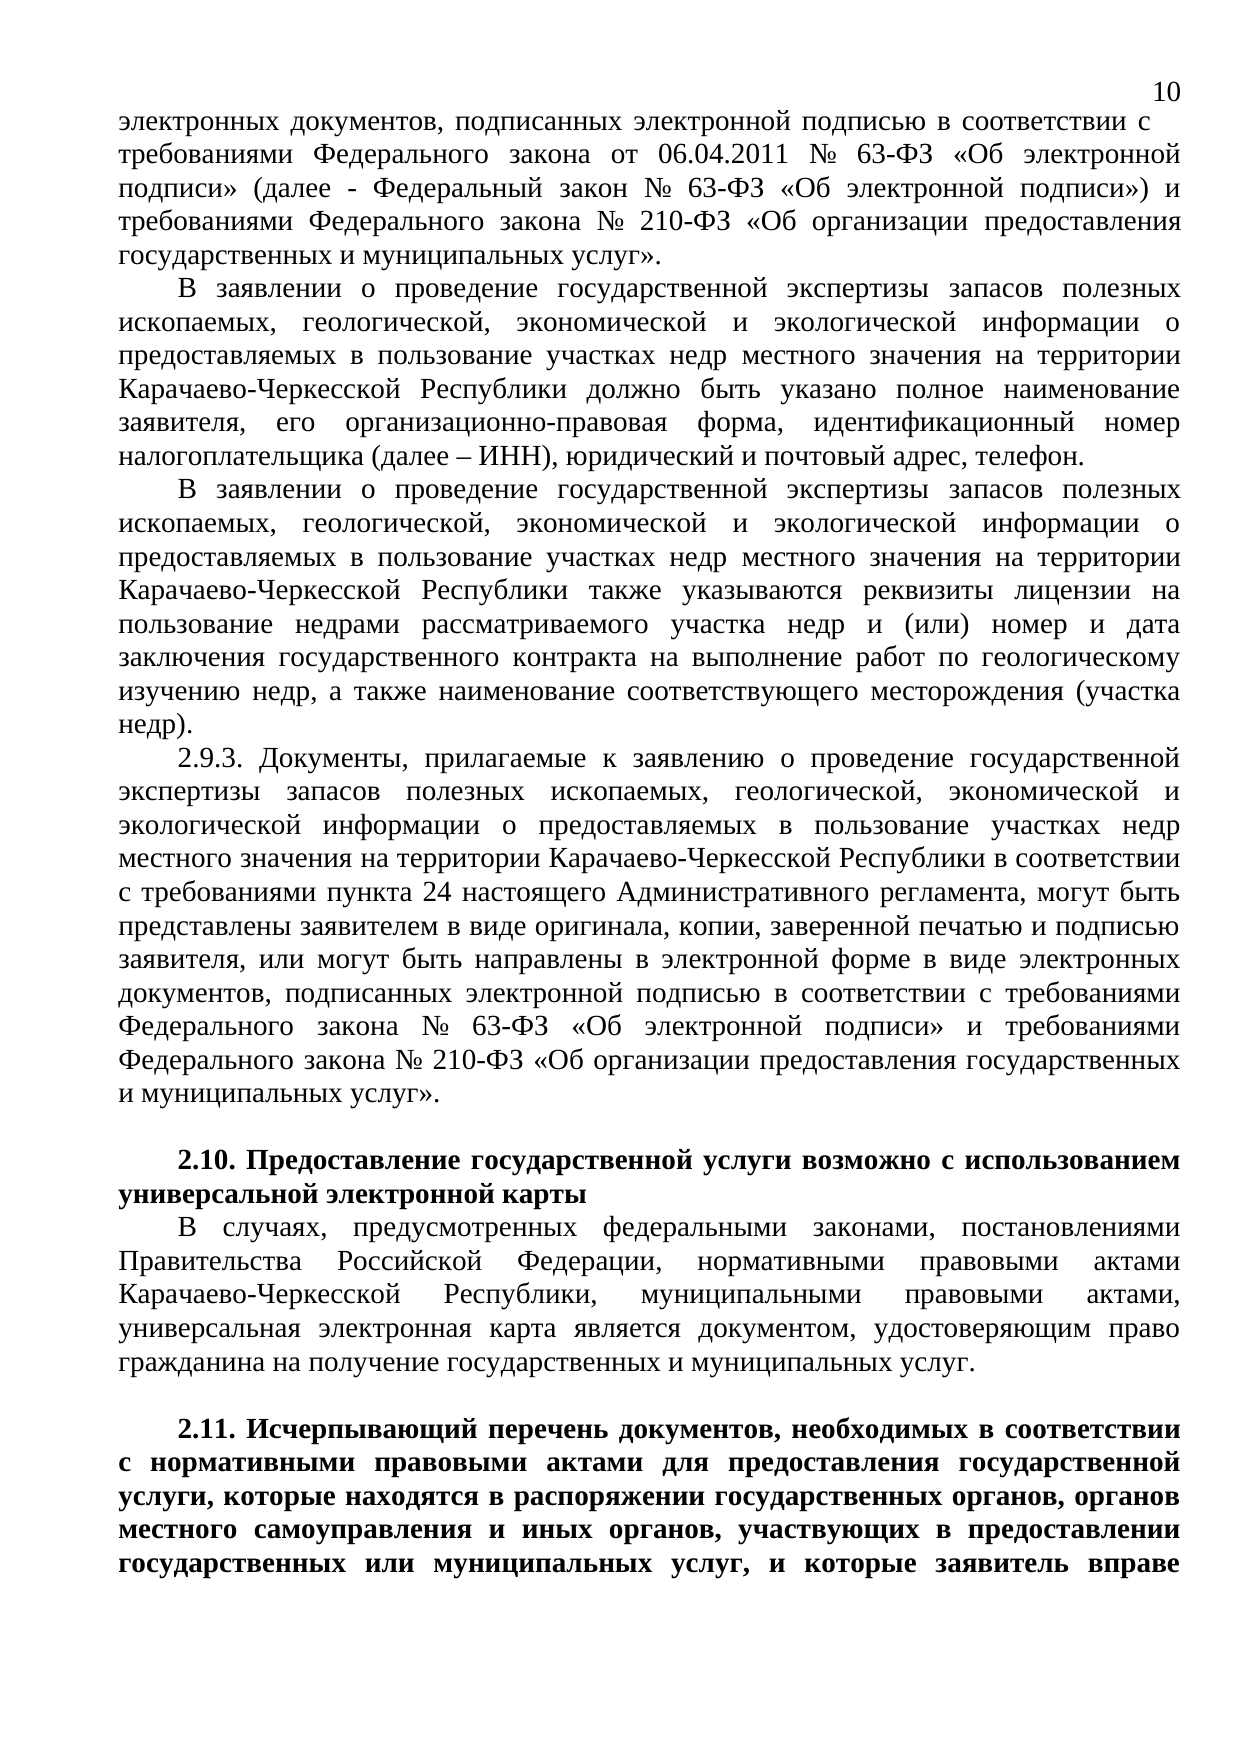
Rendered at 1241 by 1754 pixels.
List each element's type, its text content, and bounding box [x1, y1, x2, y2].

text В заявлении о проведение государственной экспертизы запасов полезных ископаемых, геологической, экономической и экологической информации о предоставляемых в пользование участках недр местного значения на территории Карачаево-Черкесской Республики также указываются реквизиты лицензии на пользование недрами рассматриваемого участка недр и (или) номер и дата заключения государственного контракта на выполнение работ по геологическому изучению недр, а также наименование соответствующего месторождения (участка недр). [118, 472, 1181, 740]
text В случаях, предусмотренных федеральными законами, постановлениями Правительства Российской Федерации, нормативными правовыми актами Карачаево-Черкесской Республики, муниципальными правовыми актами, универсальная электронная карта является документом, удостоверяющим право гражданина на получение государственных и муниципальных услуг. [118, 1209, 1181, 1377]
text 2.10. Предоставление государственной услуги возможно с использованием универсальной электронной карты [118, 1142, 1181, 1209]
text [118, 103, 1181, 270]
text В заявлении о проведение государственной экспертизы запасов полезных ископаемых, геологической, экономической и экологической информации о предоставляемых в пользование участках недр местного значения на территории Карачаево-Черкесской Республики должно быть указано полное наименование заявителя, его организационно-правовая форма, идентификационный номер налогоплательщика (далее – ИНН), юридический и почтовый адрес, телефон. [118, 270, 1181, 472]
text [118, 1411, 1181, 1578]
text 2.9.3. Документы, прилагаемые к заявлению о проведение государственной экспертизы запасов полезных ископаемых, геологической, экономической и экологической информации о предоставляемых в пользование участках недр местного значения на территории Карачаево-Черкесской Республики в соответствии с требованиями пункта 24 настоящего Административного регламента, могут быть представлены заявителем в виде оригинала, копии, заверенной печатью и подписью заявителя, или могут быть направлены в электронной форме в виде электронных документов, подписанных электронной подписью в соответствии с требованиями Федерального закона № 63-ФЗ «Об электронной подписи» и требованиями Федерального закона № 210-ФЗ «Об организации предоставления государственных и муниципальных услуг». [118, 740, 1181, 1109]
